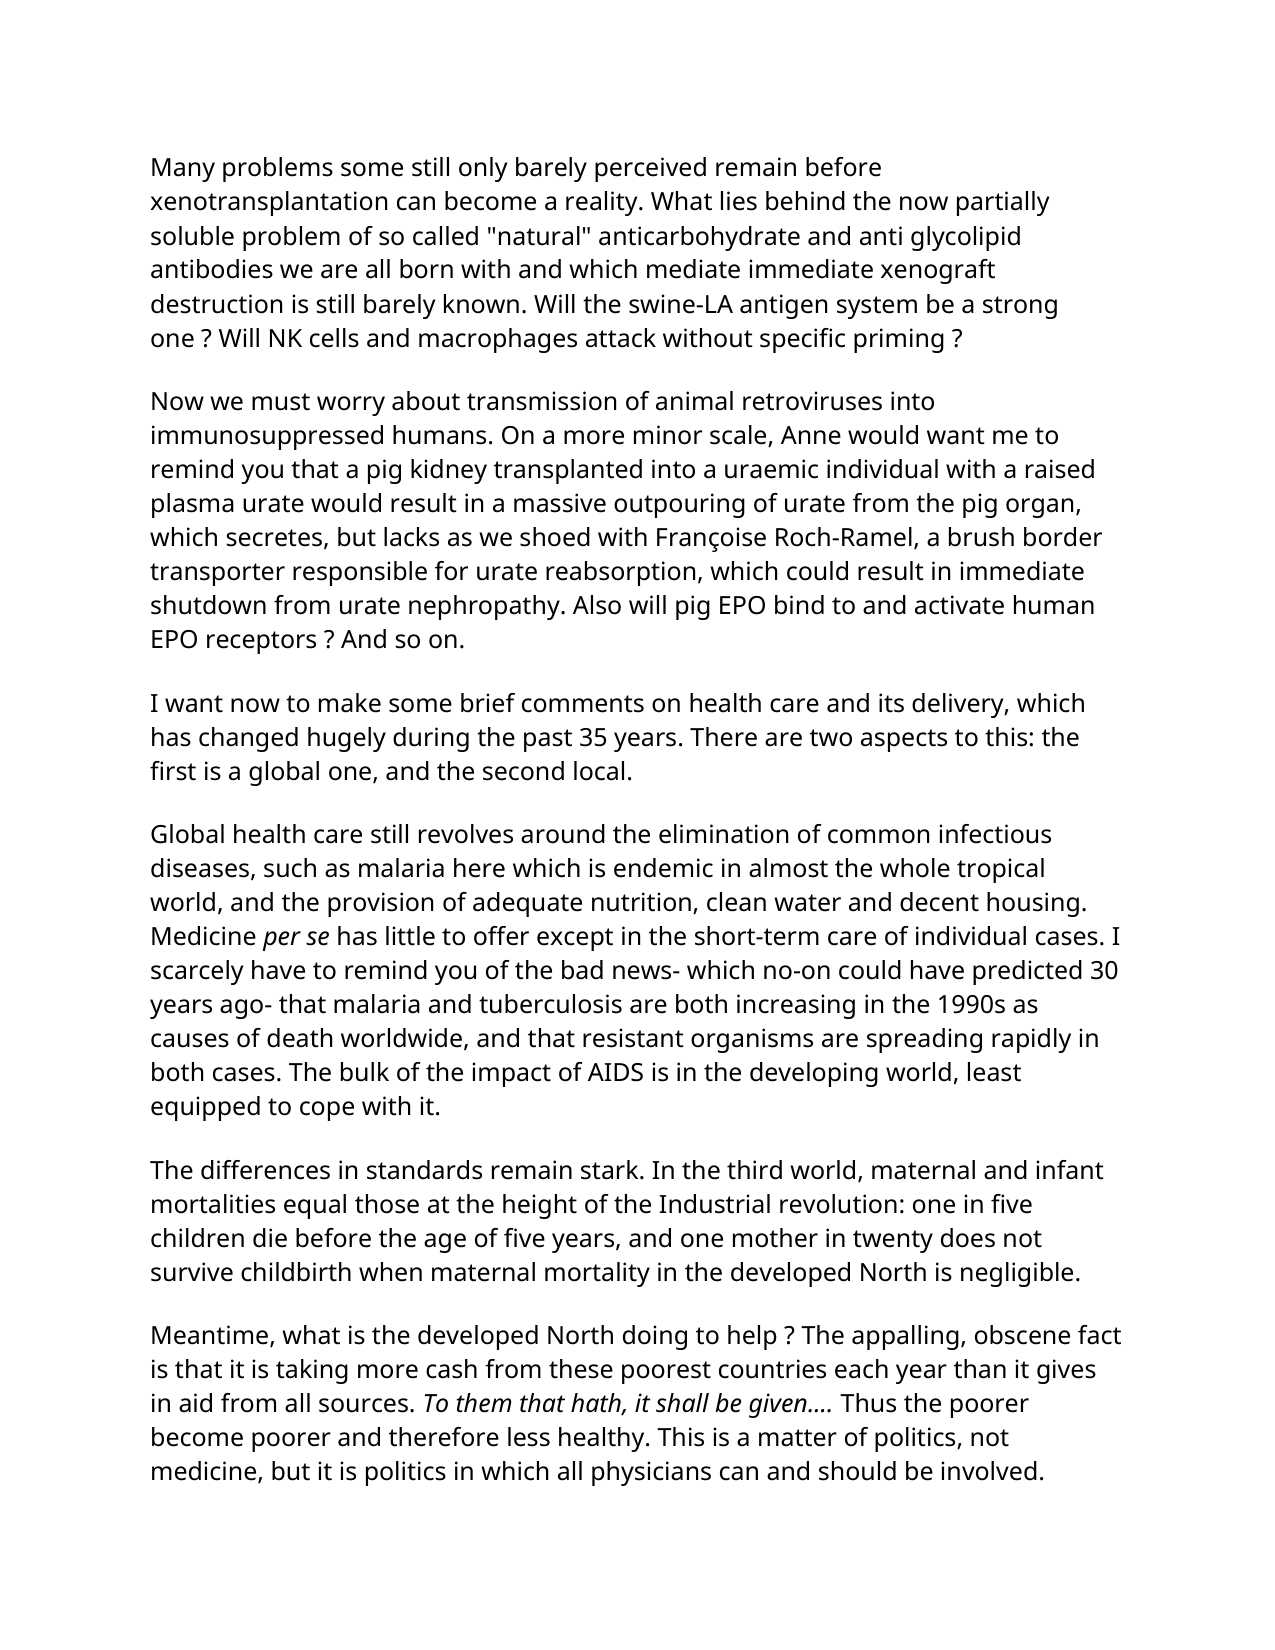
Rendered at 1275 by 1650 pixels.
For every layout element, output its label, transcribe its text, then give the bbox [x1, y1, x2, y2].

text The differences in standards remain stark. In the third world, maternal and infant mortalities equal those at the height of the Industrial revolution: one in five children die before the age of five years, and one mother in twenty does not survive childbirth when maternal mortality in the developed North is negligible. [150, 1152, 1125, 1288]
text Many problems some still only barely perceived remain before xenotransplantation can become a reality. What lies behind the now partially soluble problem of so called "natural" anticarbohydrate and anti glycolipid antibodies we are all born with and which mediate immediate xenograft destruction is still barely known. Will the swine-LA antigen system be a strong one ? Will NK cells and macrophages attack without specific priming ? [150, 150, 1125, 354]
text Meantime, what is the developed North doing to help ? The appalling, obscene fact is that it is taking more cash from these poorest countries each year than it gives in aid from all sources. To them that hath, it shall be given.... Thus the poorer become poorer and therefore less healthy. This is a matter of politics, not medicine, but it is politics in which all physicians can and should be involved. [150, 1318, 1125, 1488]
text I want now to make some brief comments on health care and its delivery, which has changed hugely during the past 35 years. There are two aspects to this: the first is a global one, and the second local. [150, 685, 1125, 787]
text Global health care still revolves around the elimination of common infectious diseases, such as malaria here which is endemic in almost the whole tropical world, and the provision of adequate nutrition, clean water and decent housing. Medicine per se has little to offer except in the short-term care of individual cases. I scarcely have to remind you of the bad news- which no-on could have predicted 30 years ago- that malaria and tuberculosis are both increasing in the 1990s as causes of death worldwide, and that resistant organisms are spreading rapidly in both cases. The bulk of the impact of AIDS is in the developing world, least equipped to cope with it. [150, 817, 1125, 1123]
text Now we must worry about transmission of animal retroviruses into immunosuppressed humans. On a more minor scale, Anne would want me to remind you that a pig kidney transplanted into a uraemic individual with a raised plasma urate would result in a massive outpouring of urate from the pig organ, which secretes, but lacks as we shoed with Françoise Roch-Ramel, a brush border transporter responsible for urate reabsorption, which could result in immediate shutdown from urate nephropathy. Also will pig EPO bind to and activate human EPO receptors ? And so on. [150, 383, 1125, 656]
